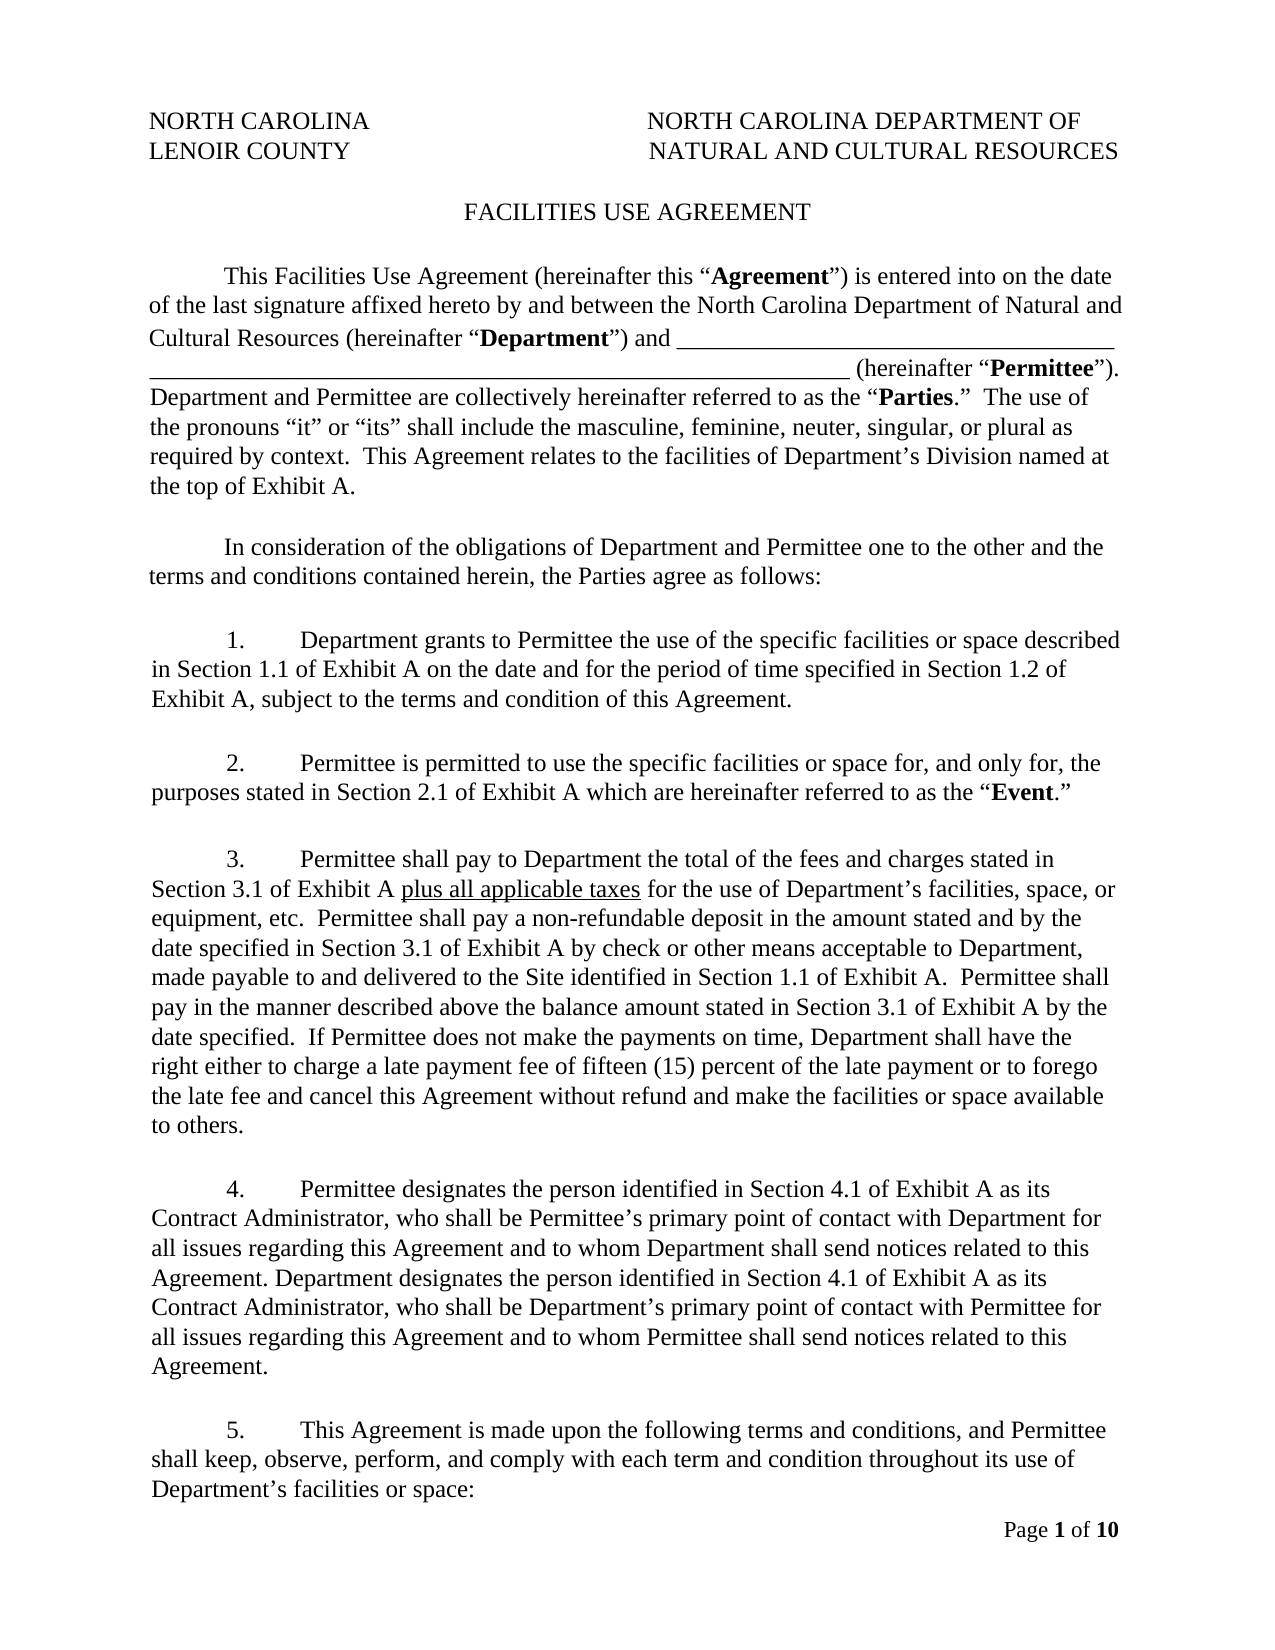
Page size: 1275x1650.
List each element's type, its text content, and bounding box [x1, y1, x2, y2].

list This Agreement is made upon the following terms and conditions, and Permittee shall keep, observe, perform, and comply with each term and condition throughout its use of Department’s facilities or space: [151, 1415, 1125, 1503]
text In consideration of the obligations of Department and Permittee one to the other and the terms and conditions contained herein, the Parties agree as follows: [148, 532, 1125, 590]
text Cultural Resources (hereinafter “Department”) and ___________________________________ ________________________________________________________ (hereinafter “Permittee”). Department and Permittee are collectively hereinafter referred to as the “Parties.” The use of the pronouns “it” or “its” shall include the masculine, feminine, neuter, singular, or plural as required by context. This Agreement relates to the facilities of Department’s Division named at the top of Exhibit A. [148, 323, 1125, 500]
list Department grants to Permittee the use of the specific facilities or space described in Section 1.1 of Exhibit A on the date and for the period of time specified in Section 1.2 of Exhibit A, subject to the terms and condition of this Agreement. [151, 625, 1125, 713]
list Permittee shall pay to Department the total of the fees and charges stated in Section 3.1 of Exhibit A plus all applicable taxes for the use of Department’s facilities, space, or equipment, etc. Permittee shall pay a non-refundable deposit in the amount stated and by the date specified in Section 3.1 of Exhibit A by check or other means acceptable to Department, made payable to and delivered to the Site identified in Section 1.1 of Exhibit A. Permittee shall pay in the manner described above the balance amount stated in Section 3.1 of Exhibit A by the date specified. If Permittee does not make the payments on time, Department shall have the right either to charge a late payment fee of fifteen (15) percent of the late payment or to forego the late fee and cancel this Agreement without refund and make the facilities or space available to others. [151, 844, 1125, 1139]
list Permittee is permitted to use the specific facilities or space for, and only for, the purposes stated in Section 2.1 of Exhibit A which are hereinafter referred to as the “Event.” [151, 748, 1125, 806]
list Permittee designates the person identified in Section 4.1 of Exhibit A as its Contract Administrator, who shall be Permittee’s primary point of contact with Department for all issues regarding this Agreement and to whom Department shall send notices related to this Agreement. Department designates the person identified in Section 4.1 of Exhibit A as its Contract Administrator, who shall be Department’s primary point of contact with Permittee for all issues regarding this Agreement and to whom Permittee shall send notices related to this Agreement. [151, 1174, 1125, 1380]
text This Facilities Use Agreement (hereinafter this “Agreement”) is entered into on the date of the last signature affixed hereto by and between the North Carolina Department of Natural and [148, 261, 1125, 319]
text FACILITIES USE AGREEMENT [150, 197, 1124, 226]
text LENOIR COUNTY NATURAL AND CULTURAL RESOURCES [148, 136, 1125, 165]
text NORTH CAROLINA NORTH CAROLINA DEPARTMENT OF [148, 106, 1125, 135]
